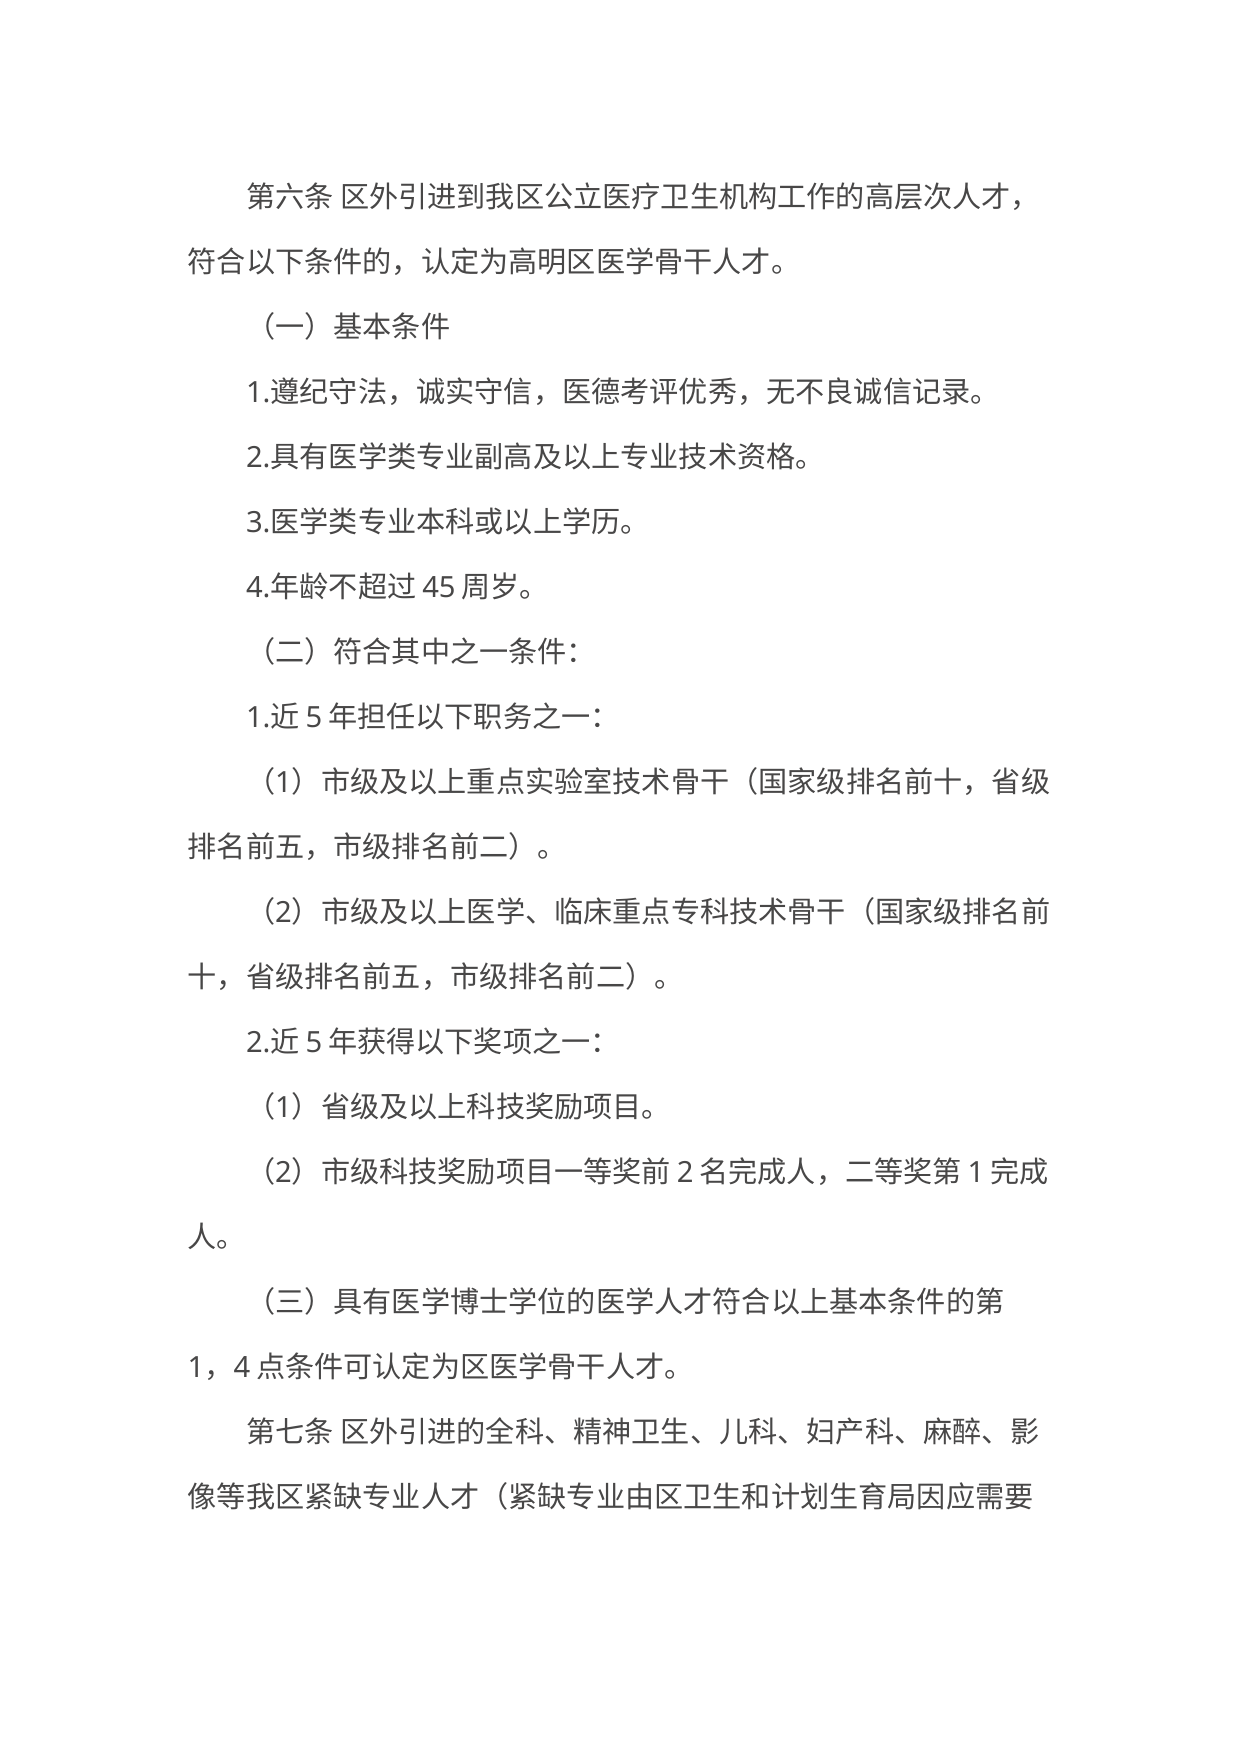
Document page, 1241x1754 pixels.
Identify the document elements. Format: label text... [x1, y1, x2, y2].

text （1）市级及以上重点实验室技术骨干（国家级排名前十，省级排名前五，市级排名前二）。 [187, 747, 1053, 877]
text 3.医学类专业本科或以上学历。 [187, 487, 1053, 552]
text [187, 1397, 1053, 1527]
text 2.近5年获得以下奖项之一： [187, 1007, 1053, 1072]
text 4.年龄不超过45周岁。 [187, 552, 1053, 617]
text （一）基本条件 [187, 292, 1053, 357]
text 2.具有医学类专业副高及以上专业技术资格。 [187, 422, 1053, 487]
text （2）市级科技奖励项目一等奖前2名完成人，二等奖第1完成人。 [187, 1137, 1053, 1267]
text （三）具有医学博士学位的医学人才符合以上基本条件的第1，4点条件可认定为区医学骨干人才。 [187, 1267, 1053, 1397]
text 1.遵纪守法，诚实守信，医德考评优秀，无不良诚信记录。 [187, 357, 1053, 422]
text （1）省级及以上科技奖励项目。 [187, 1072, 1053, 1137]
text 1.近5年担任以下职务之一： [187, 682, 1053, 747]
text 第六条 区外引进到我区公立医疗卫生机构工作的高层次人才，符合以下条件的，认定为高明区医学骨干人才。 [187, 162, 1053, 292]
text （2）市级及以上医学、临床重点专科技术骨干（国家级排名前十，省级排名前五，市级排名前二）。 [187, 877, 1053, 1007]
text （二）符合其中之一条件： [187, 617, 1053, 682]
